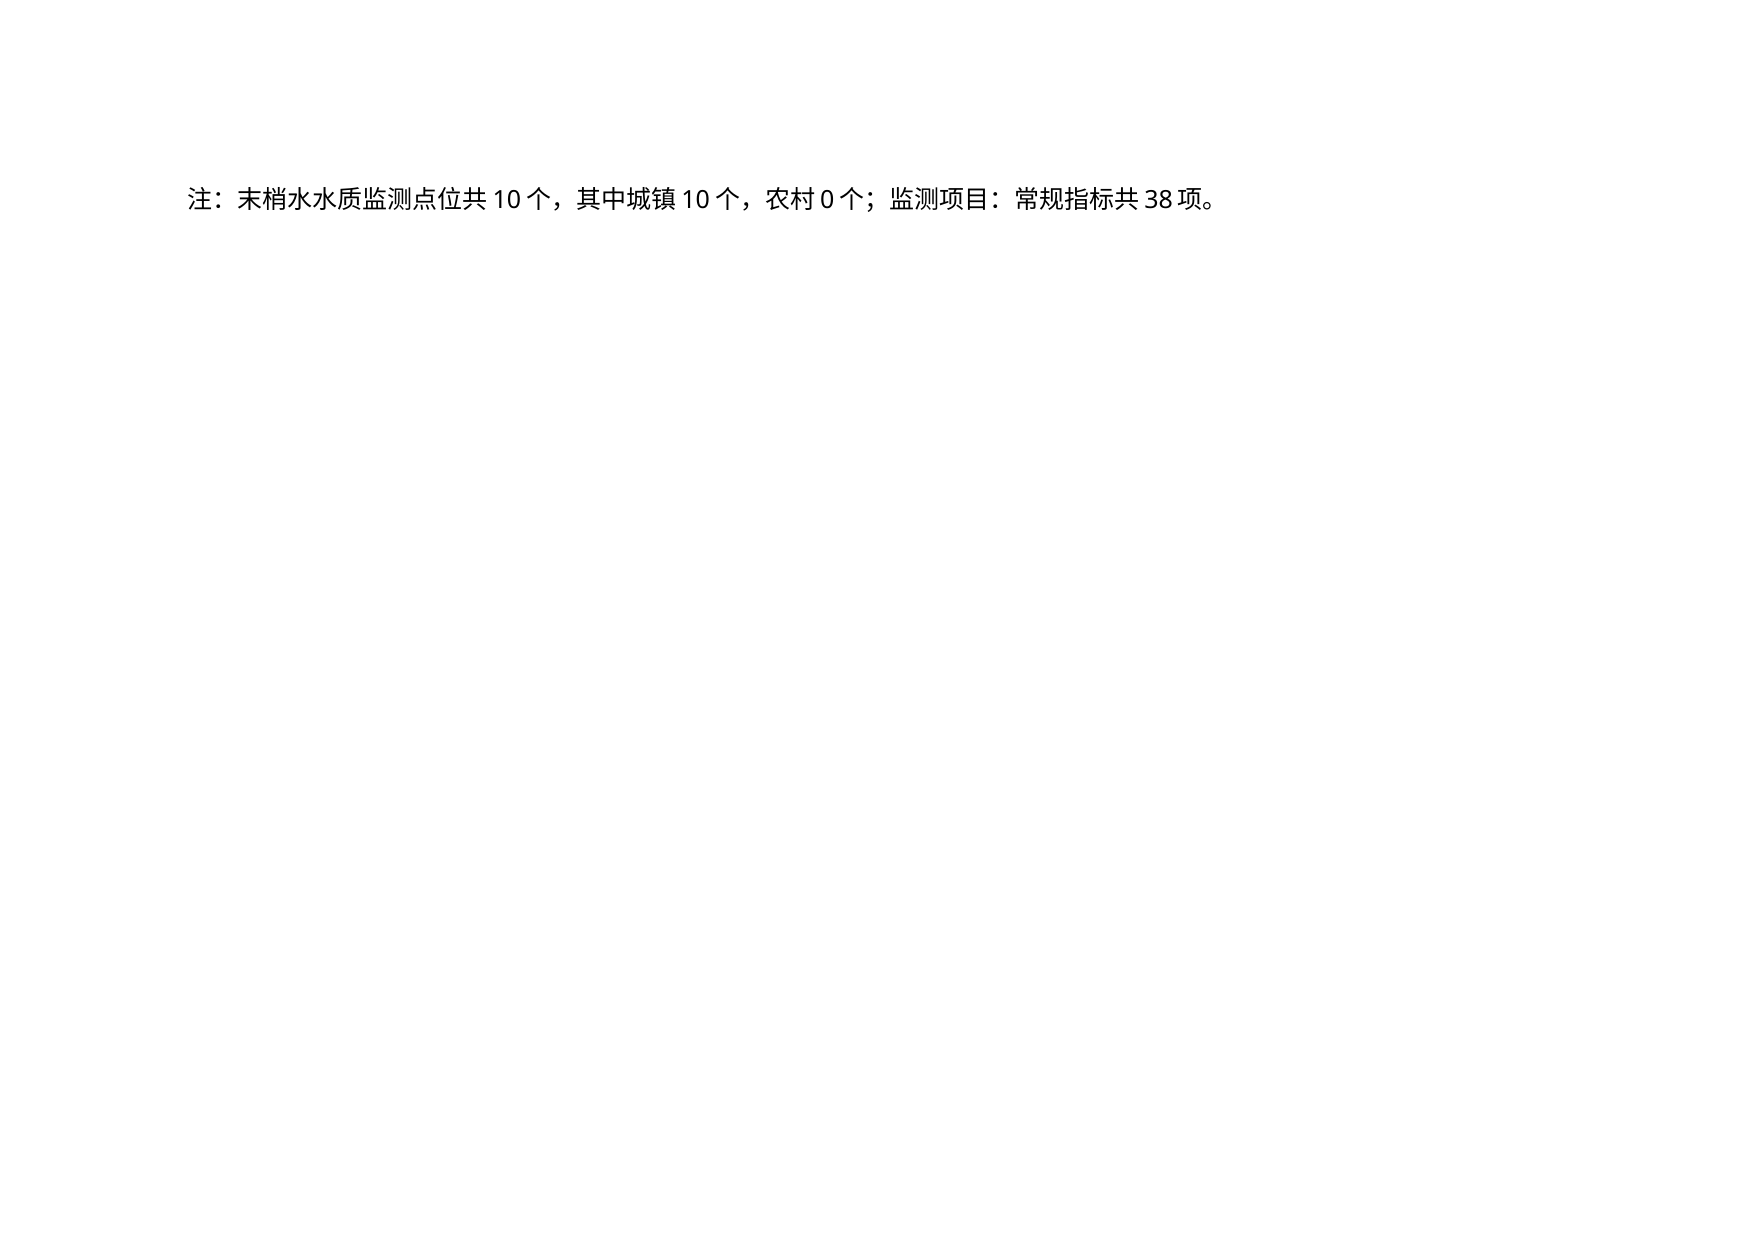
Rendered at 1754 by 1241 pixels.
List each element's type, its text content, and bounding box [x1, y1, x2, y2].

text 注：末梢水水质监测点位共10个，其中城镇10个，农村0个；监测项目：常规指标共38项。 [187, 165, 1566, 230]
